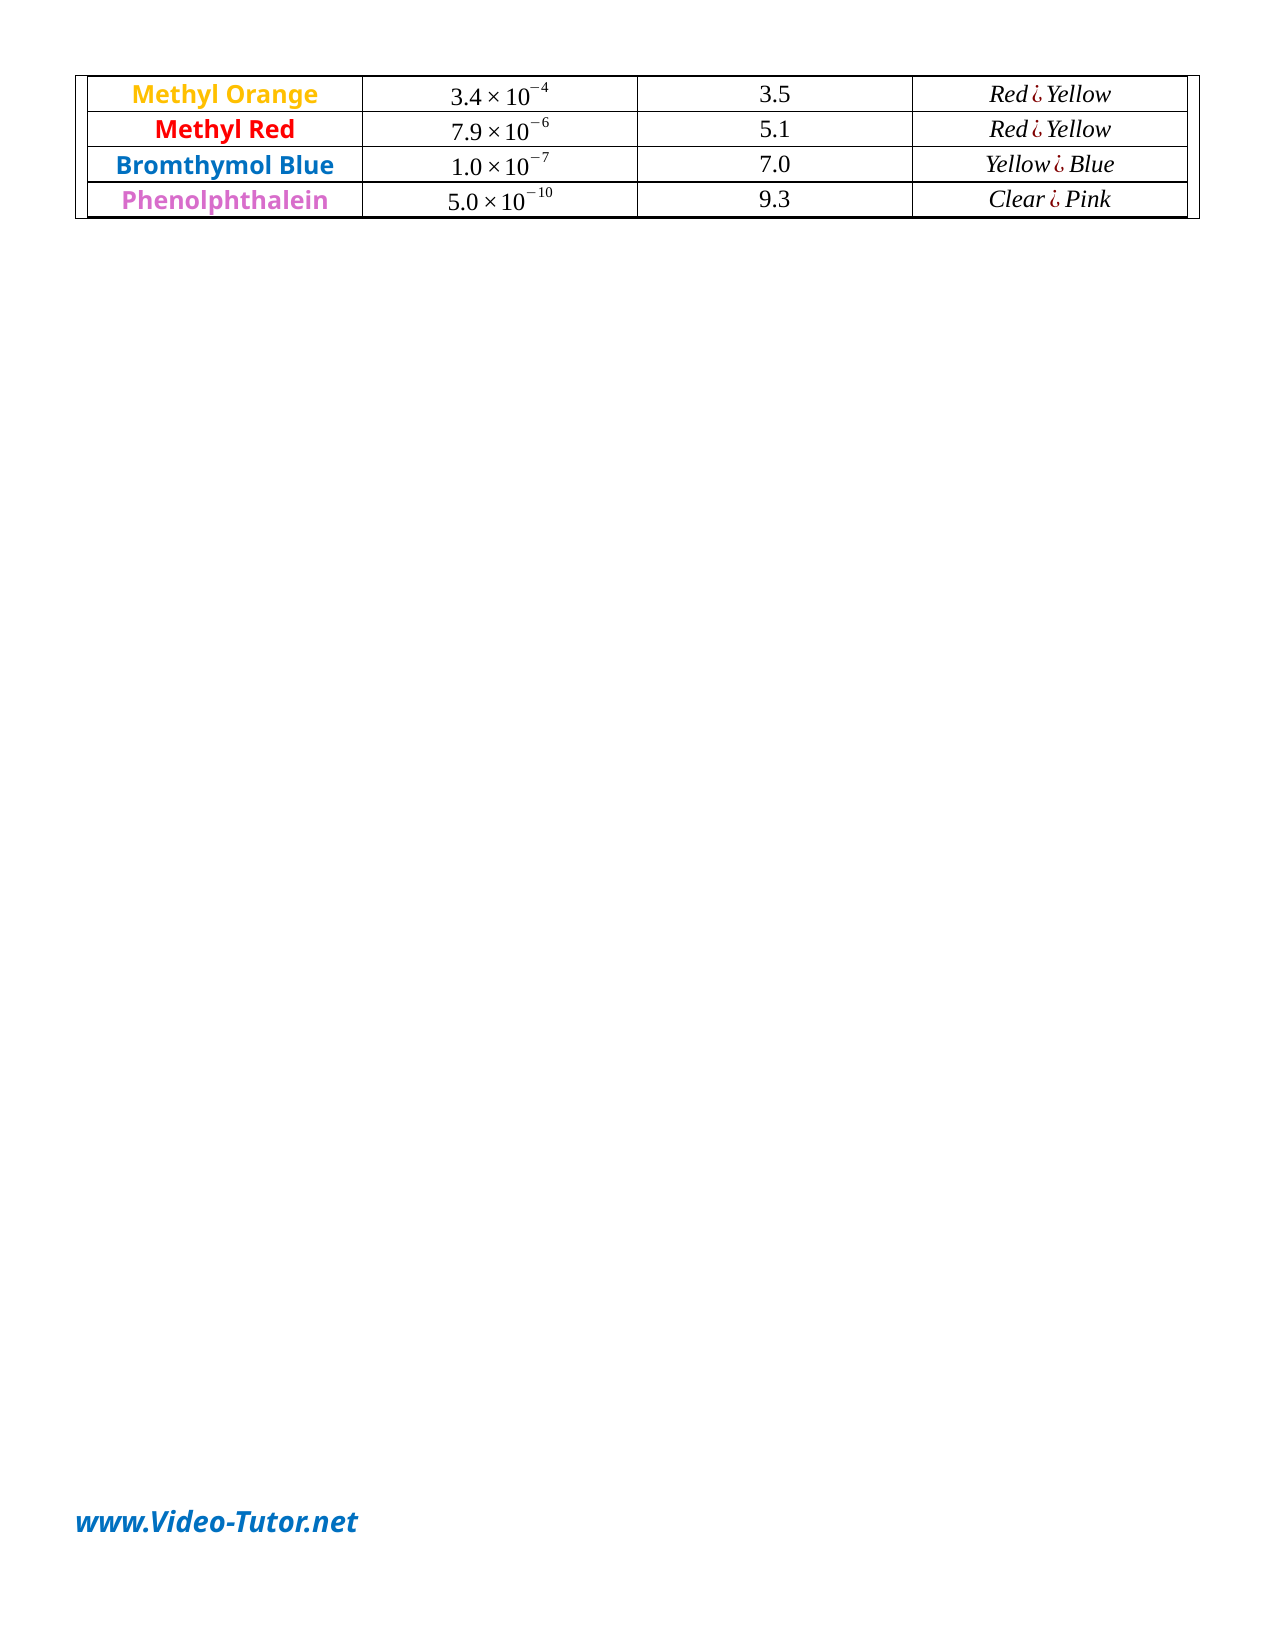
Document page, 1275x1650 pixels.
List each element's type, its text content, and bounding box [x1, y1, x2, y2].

table_cell Acid-Base Indicators: [363, 147, 637, 181]
table_cell Acid-Base Indicators: [88, 77, 362, 111]
table_cell Acid-Base Indicators: [913, 77, 1187, 111]
table_cell Acid-Base Indicators: [638, 147, 912, 181]
table_cell Acid-Base Indicators: [88, 112, 362, 146]
table_cell Acid-Base Indicators: [913, 147, 1187, 181]
table_cell Acid-Base Indicators: [638, 77, 912, 111]
table_cell Acid-Base Indicators: [638, 112, 912, 146]
table_cell Acid-Base Indicators: [913, 183, 1187, 216]
table_cell Acid-Base Indicators: [363, 183, 637, 216]
table_cell Acid-Base Indicators: [913, 112, 1187, 146]
table_cell Acid-Base Indicators: [363, 112, 637, 146]
table_cell Acid-Base Indicators: [88, 183, 362, 216]
table_cell Acid-Base Indicators: [638, 183, 912, 216]
table_cell Acid-Base Indicators: [363, 77, 637, 111]
table_cell Acid-Base Indicators: [88, 147, 362, 181]
